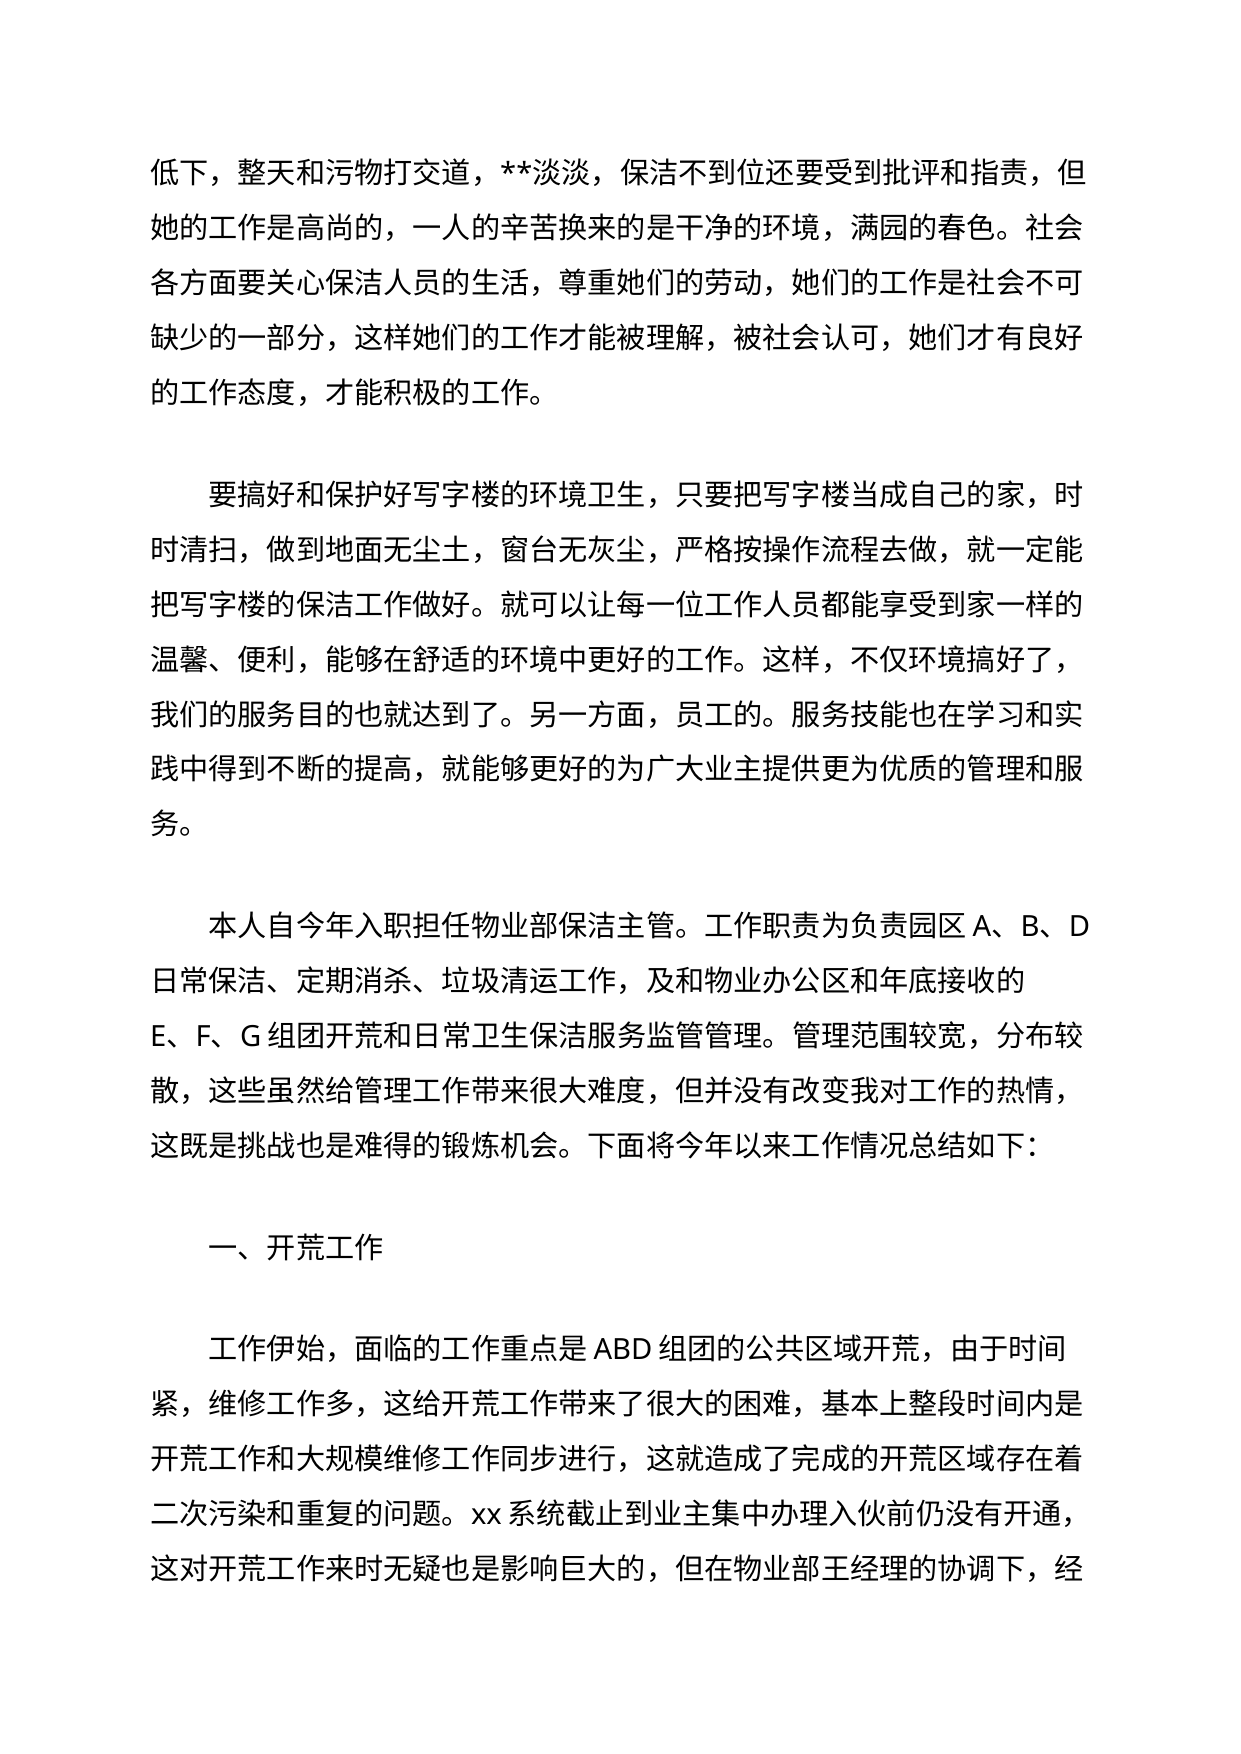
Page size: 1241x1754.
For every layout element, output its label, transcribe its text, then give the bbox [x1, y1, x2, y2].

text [150, 1326, 1090, 1588]
text 要搞好和保护好写字楼的环境卫生，只要把写字楼当成自己的家，时时清扫，做到地面无尘土，窗台无灰尘，严格按操作流程去做，就一定能把写字楼的保洁工作做好。就可以让每一位工作人员都能享受到家一样的温馨、便利，能够在舒适的环境中更好的工作。这样，不仅环境搞好了，我们的服务目的也就达到了。另一方面，员工的。服务技能也在学习和实践中得到不断的提高，就能够更好的为广大业主提供更为优质的管理和服务。 [150, 471, 1090, 843]
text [150, 150, 1090, 412]
text 本人自今年入职担任物业部保洁主管。工作职责为负责园区A、B、D日常保洁、定期消杀、垃圾清运工作，及和物业办公区和年底接收的E、F、G组团开荒和日常卫生保洁服务监管管理。管理范围较宽，分布较散，这些虽然给管理工作带来很大难度，但并没有改变我对工作的热情，这既是挑战也是难得的锻炼机会。下面将今年以来工作情况总结如下： [150, 903, 1090, 1165]
text 一、开荒工作 [150, 1224, 1090, 1266]
